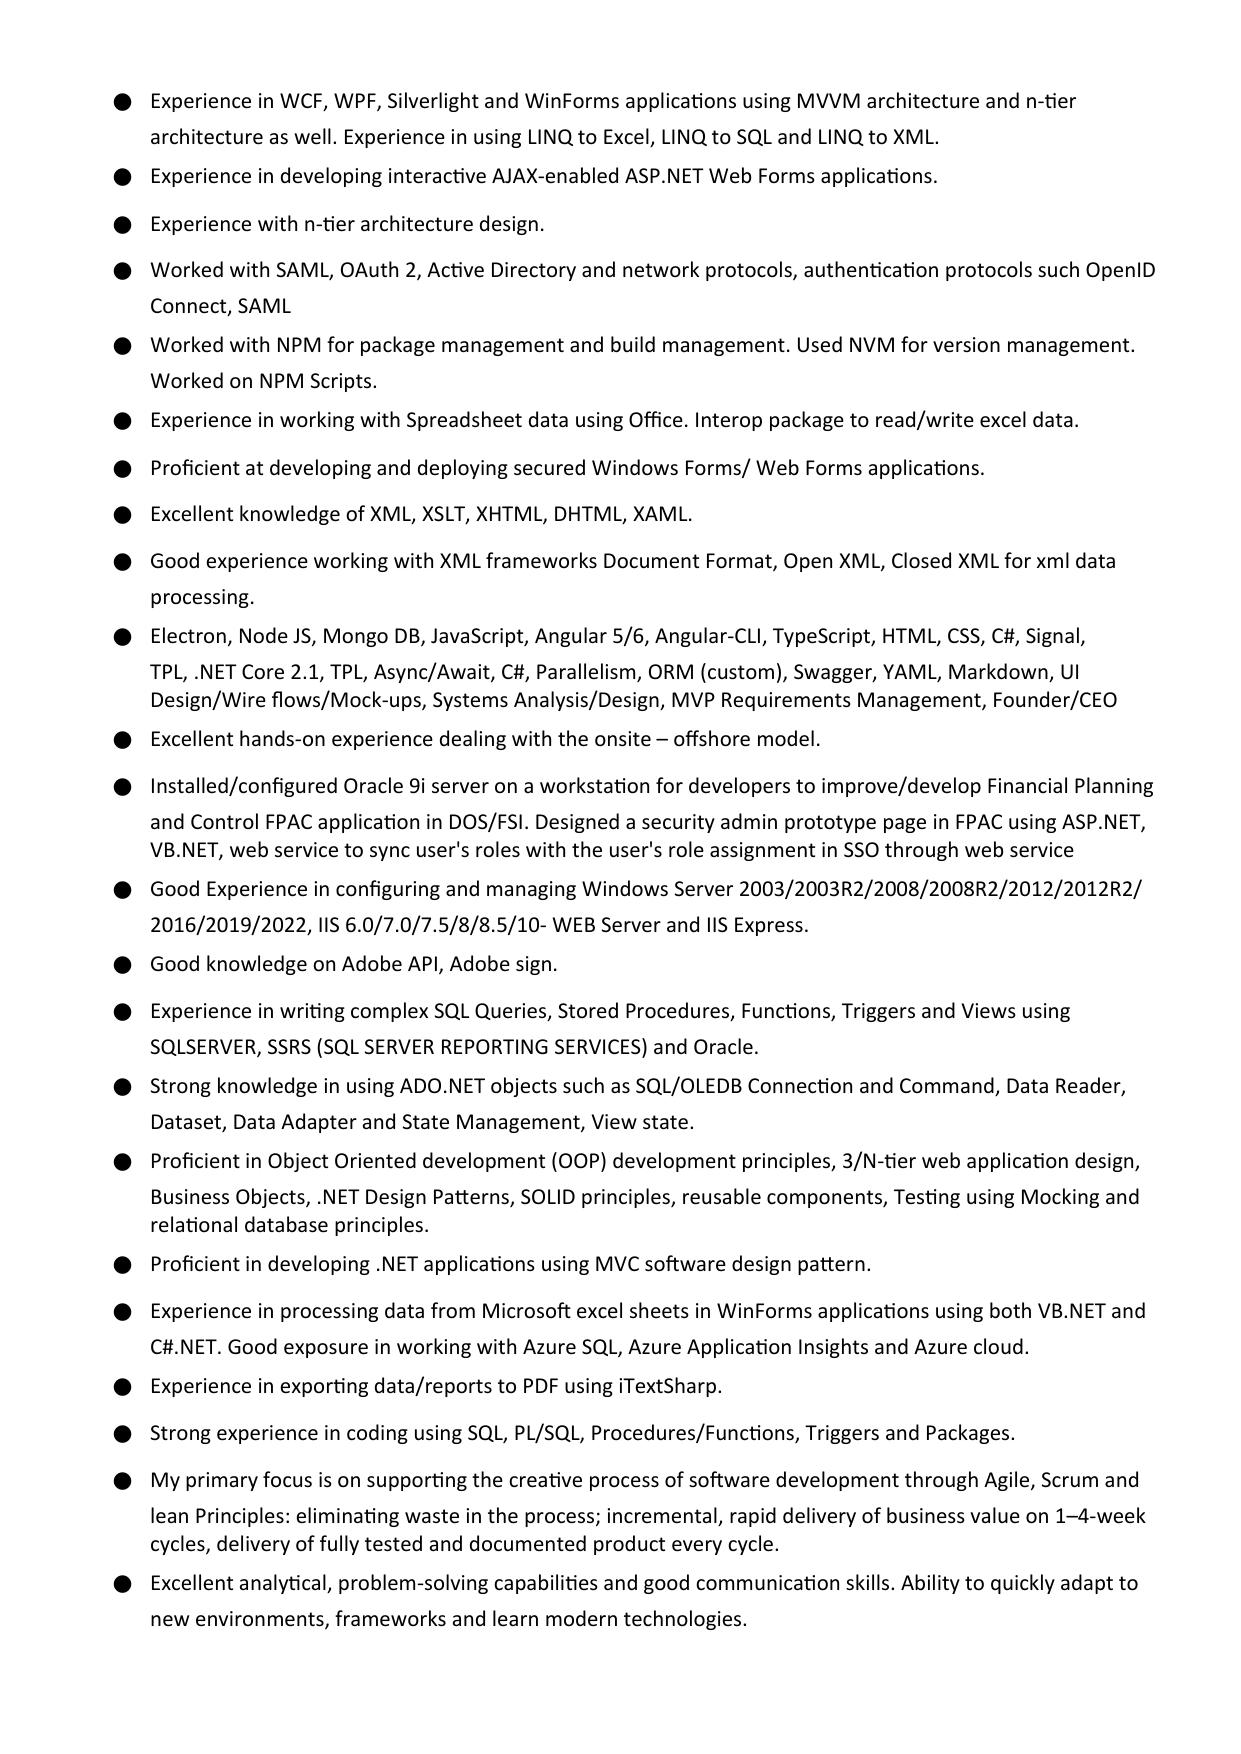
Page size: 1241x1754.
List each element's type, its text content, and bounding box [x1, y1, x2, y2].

list Experience in writing complex SQL Queries, Stored Procedures, Functions, Triggers and Views using SQLSERVER, SSRS (SQL SERVER REPORTING SERVICES) and Oracle. [112, 985, 1165, 1060]
list Worked with NPM for package management and build management. Used NVM for version management. Worked on NPM Scripts. [112, 319, 1165, 394]
list Strong experience in coding using SQL, PL/SQL, Procedures/Functions, Triggers and Packages. [112, 1407, 1165, 1454]
list Good Experience in configuring and managing Windows Server 2003/2003R2/2008/2008R2/2012/2012R2/ 2016/2019/2022, IIS 6.0/7.0/7.5/8/8.5/10- WEB Server and IIS Express. [112, 863, 1165, 938]
list Installed/configured Oracle 9i server on a workstation for developers to improve/develop Financial Planning and Control FPAC application in DOS/FSI. Designed a security admin prototype page in FPAC using ASP.NET, VB.NET, web service to sync user's roles with the user's role assignment in SSO through web service [112, 760, 1165, 863]
list Experience in processing data from Microsoft excel sheets in WinForms applications using both VB.NET and C#.NET. Good exposure in working with Azure SQL, Azure Application Insights and Azure cloud. [112, 1285, 1165, 1360]
list Proficient in Object Oriented development (OOP) development principles, 3/N-tier web application design, Business Objects, .NET Design Patterns, SOLID principles, reusable components, Testing using Mocking and relational database principles. [112, 1135, 1165, 1238]
list Electron, Node JS, Mongo DB, JavaScript, Angular 5/6, Angular-CLI, TypeScript, HTML, CSS, C#, Signal, TPL, .NET Core 2.1, TPL, Async/Await, C#, Parallelism, ORM (custom), Swagger, YAML, Markdown, UI Design/Wire flows/Mock-ups, Systems Analysis/Design, MVP Requirements Management, Founder/CEO [112, 610, 1165, 713]
list Good experience working with XML frameworks Document Format, Open XML, Closed XML for xml data processing. [112, 535, 1165, 610]
list Experience in exporting data/reports to PDF using iTextSharp. [112, 1360, 1165, 1407]
list Experience in working with Spreadsheet data using Office. Interop package to read/write excel data. [112, 394, 1165, 441]
list Worked with SAML, OAuth 2, Active Directory and network protocols, authentication protocols such OpenID Connect, SAML [112, 244, 1165, 319]
list Proficient in developing .NET applications using MVC software design pattern. [112, 1238, 1165, 1285]
list Proficient at developing and deploying secured Windows Forms/ Web Forms applications. [112, 441, 1165, 488]
list Excellent knowledge of XML, XSLT, XHTML, DHTML, XAML. [112, 488, 1165, 535]
list Excellent hands-on experience dealing with the onsite – offshore model. [112, 713, 1165, 760]
list Strong knowledge in using ADO.NET objects such as SQL/OLEDB Connection and Command, Data Reader, Dataset, Data Adapter and State Management, View state. [112, 1060, 1165, 1135]
list Experience with n-tier architecture design. [112, 197, 1165, 244]
list Good knowledge on Adobe API, Adobe sign. [112, 938, 1165, 985]
list My primary focus is on supporting the creative process of software development through Agile, Scrum and lean Principles: eliminating waste in the process; incremental, rapid delivery of business value on 1–4-week cycles, delivery of fully tested and documented product every cycle. [112, 1454, 1165, 1557]
list Experience in WCF, WPF, Silverlight and WinForms applications using MVVM architecture and n-tier architecture as well. Experience in using LINQ to Excel, LINQ to SQL and LINQ to XML. [112, 75, 1165, 150]
list Experience in developing interactive AJAX-enabled ASP.NET Web Forms applications. [112, 150, 1165, 197]
list Excellent analytical, problem-solving capabilities and good communication skills. Ability to quickly adapt to new environments, frameworks and learn modern technologies. [112, 1557, 1165, 1632]
